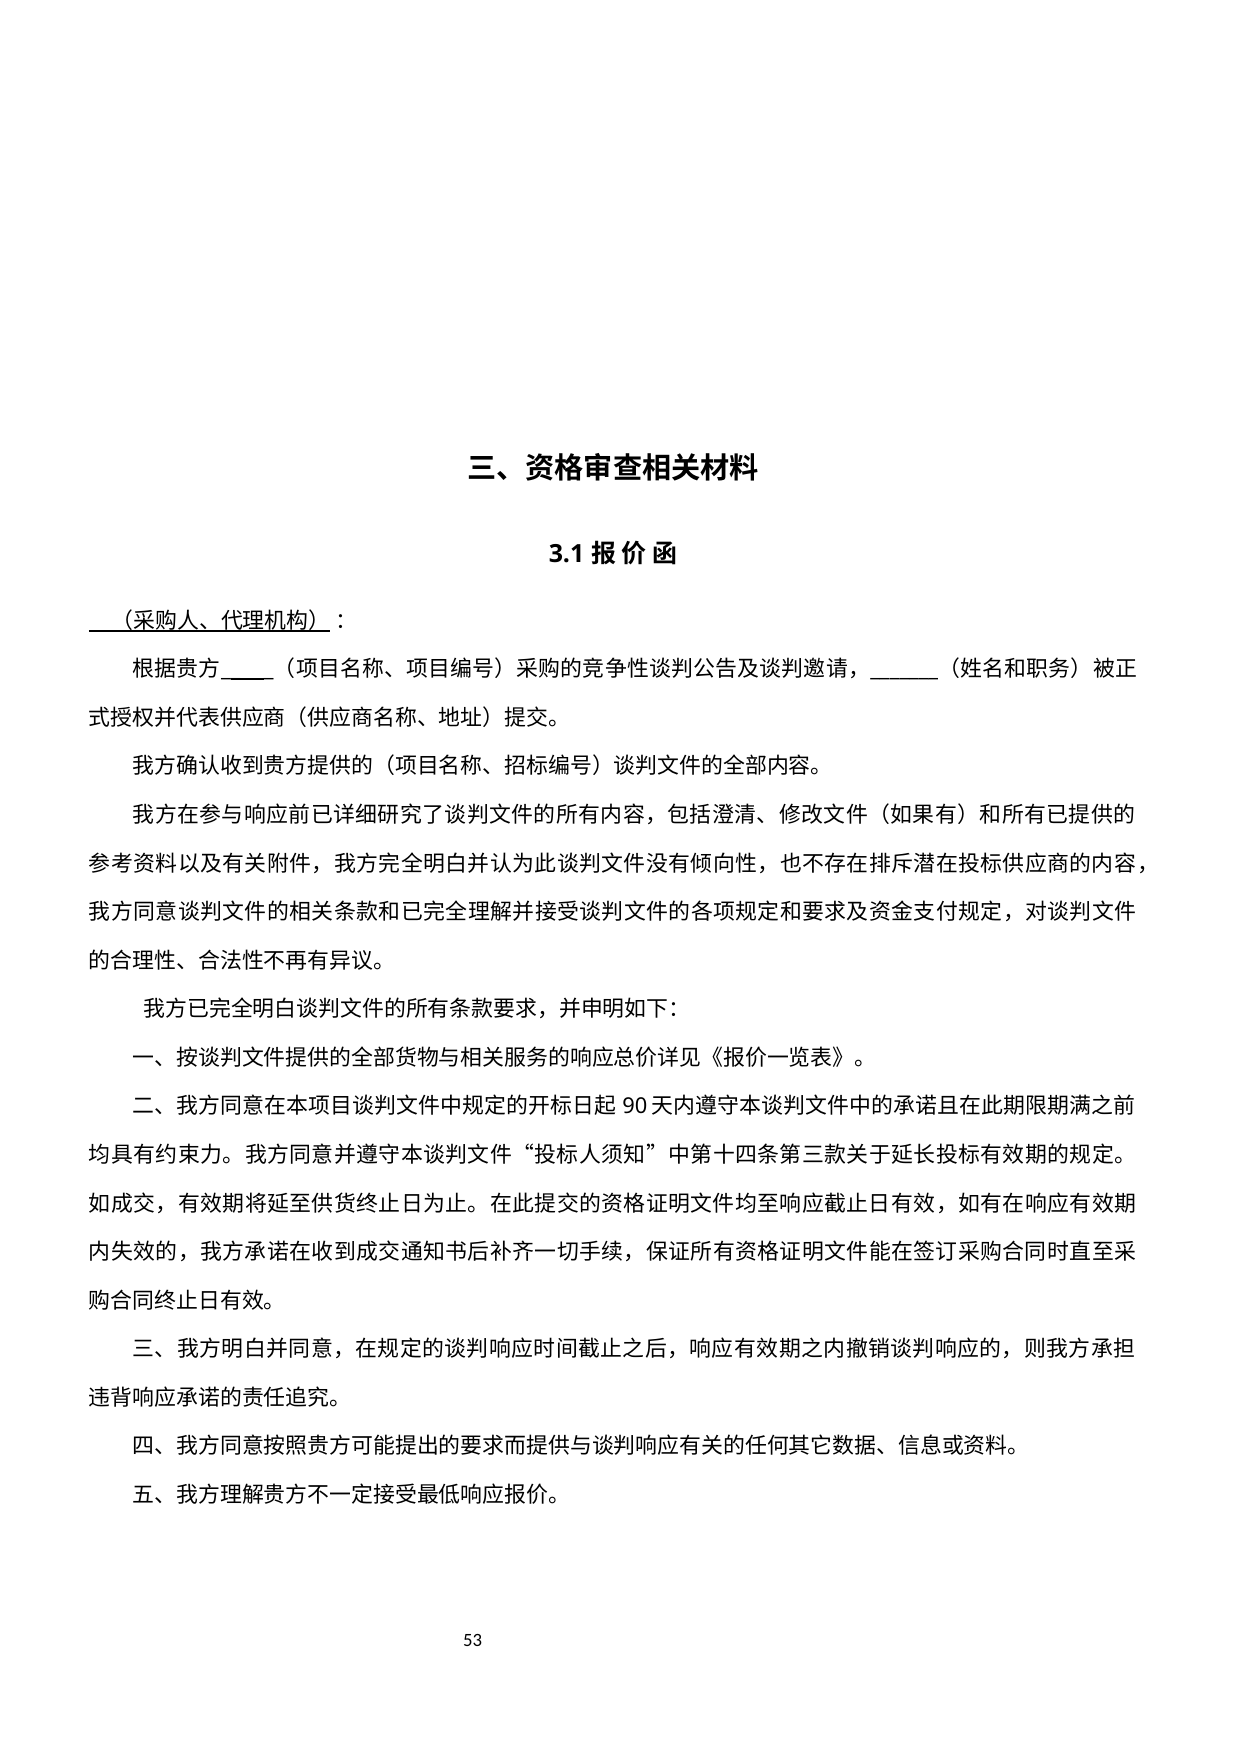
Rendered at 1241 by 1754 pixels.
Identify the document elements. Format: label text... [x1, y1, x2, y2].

text 3.1 报 价 函 [89, 519, 1137, 584]
text 我方已完全明白谈判文件的所有条款要求，并申明如下： [89, 991, 1137, 1023]
text 四、我方同意按照贵方可能提出的要求而提供与谈判响应有关的任何其它数据、信息或资料。 [89, 1428, 1137, 1461]
text 根据贵方__ _（项目名称、项目编号）采购的竞争性谈判公告及谈判邀请，_______（姓名和职务）被正式授权并代表供应商（供应商名称、地址）提交。 [89, 651, 1137, 732]
text 五、我方理解贵方不一定接受最低响应报价。 [89, 1476, 1137, 1509]
text 我方在参与响应前已详细研究了谈判文件的所有内容，包括澄清、修改文件（如果有）和所有已提供的参考资料以及有关附件，我方完全明白并认为此谈判文件没有倾向性，也不存在排斥潜在投标供应商的内容，我方同意谈判文件的相关条款和已完全理解并接受谈判文件的各项规定和要求及资金支付规定，对谈判文件的合理性、合法性不再有异议。 [89, 796, 1137, 975]
text 一、按谈判文件提供的全部货物与相关服务的响应总价详见《报价一览表》。 [89, 1039, 1137, 1072]
text 二、我方同意在本项目谈判文件中规定的开标日起90天内遵守本谈判文件中的承诺且在此期限期满之前均具有约束力。我方同意并遵守本谈判文件“投标人须知”中第十四条第三款关于延长投标有效期的规定。如成交，有效期将延至供货终止日为止。在此提交的资格证明文件均至响应截止日有效，如有在响应有效期内失效的，我方承诺在收到成交通知书后补齐一切手续，保证所有资格证明文件能在签订采购合同时直至采购合同终止日有效。 [89, 1088, 1137, 1315]
text （采购人、代理机构） ： [89, 603, 1137, 635]
text 我方确认收到贵方提供的（项目名称、招标编号）谈判文件的全部内容。 [89, 748, 1137, 781]
text 三、我方明白并同意，在规定的谈判响应时间截止之后，响应有效期之内撤销谈判响应的，则我方承担违背响应承诺的责任追究。 [89, 1331, 1137, 1412]
text 三、资格审查相关材料 [89, 433, 1137, 498]
